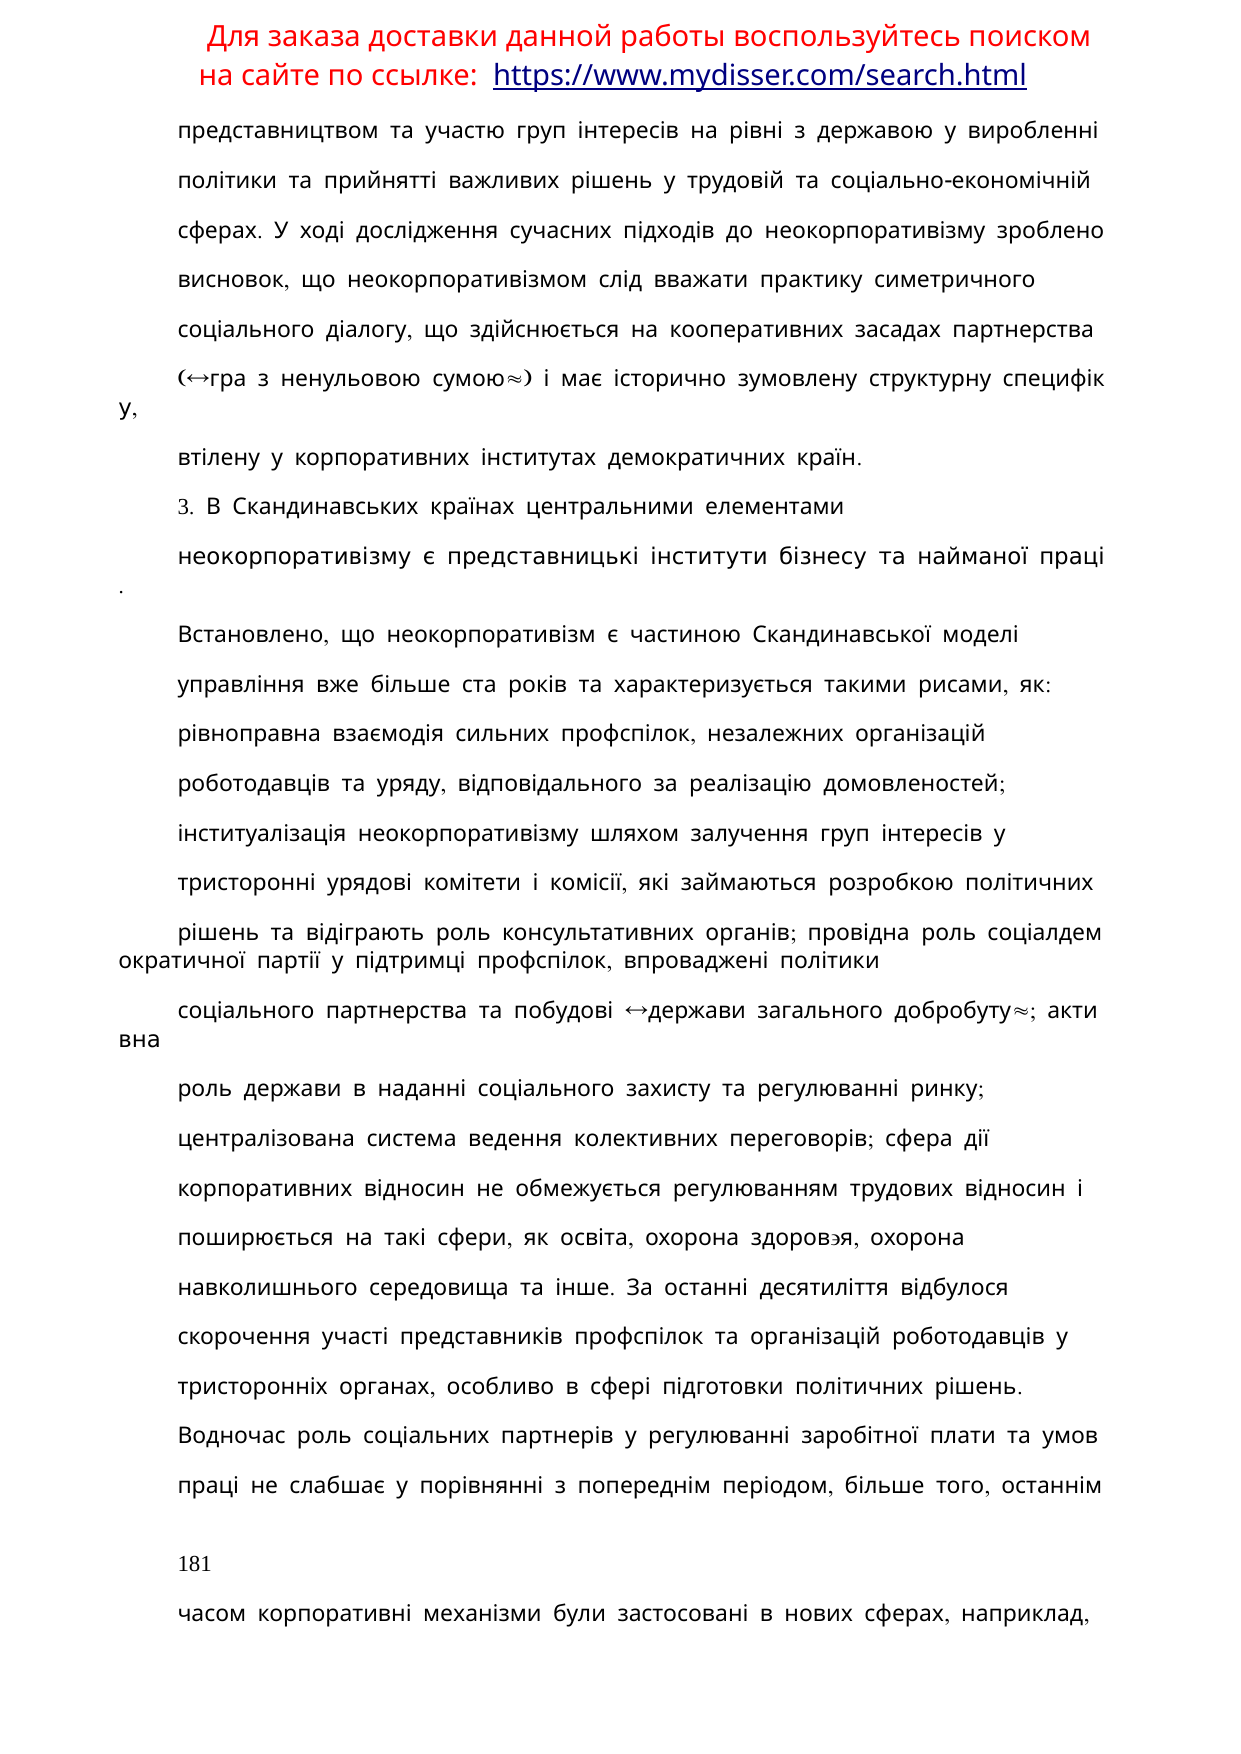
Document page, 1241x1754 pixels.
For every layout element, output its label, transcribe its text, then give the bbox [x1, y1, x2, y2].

text Водночасрольсоціальнихпартнерівурегулюваннізаробітноїплатитаумов [118, 1420, 1107, 1449]
text централізованасистемаведенняколективнихпереговорівсферадії [118, 1122, 1107, 1151]
text поширюєтьсянатакісфериякосвітаохороназдоровяохорона [118, 1222, 1107, 1250]
text тристоронніурядовікомітетиікомісіїякізаймаютьсярозробкоюполітичних [118, 867, 1107, 895]
text сферахУходідослідженнясучаснихпідходівдонеокорпоративізмузроблено [118, 214, 1107, 243]
text ВстановленощонеокорпоративізмєчастиноюСкандинавськоїмоделі [118, 619, 1107, 647]
text роботодавцівтаурядувідповідальногозареалізаціюдомовленостей [118, 767, 1107, 796]
text політикитаприйняттіважливихрішеньутрудовійтасоціальноекономічній [118, 164, 1107, 193]
text рівноправнавзаємодіясильнихпрофспілокнезалежнихорганізацій [118, 718, 1107, 747]
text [118, 1597, 1107, 1626]
text працінеслабшаєупорівняннізпопереднімперіодомбільшетогоостаннім [118, 1469, 1107, 1527]
text скороченняучастіпредставниківпрофспілоктаорганізаційроботодавціву [118, 1321, 1107, 1349]
text соціальногодіалогущоздійснюєтьсянакооперативнихзасадахпартнерства [118, 313, 1107, 342]
text інституалізаціянеокорпоративізмушляхомзалученнягрупінтересіву [118, 817, 1107, 846]
text рішеньтавідіграютьрольконсультативнихорганівпровіднарольсоціалдемократичноїпартіїупідтримціпрофспілоквпровадженіполітики [118, 916, 1107, 974]
text тристоронніхорганахособливовсферіпідготовкиполітичнихрішень [118, 1370, 1107, 1399]
text корпоративнихвідносиннеобмежуєтьсярегулюваннямтрудовихвідносині [118, 1172, 1107, 1201]
text втіленуукорпоративнихінститутахдемократичнихкраїн [118, 441, 1107, 470]
text рольдержавивнаданнісоціальногозахистутарегулюванніринку [118, 1073, 1107, 1102]
text управліннявжебільшестароківтахарактеризуєтьсятакимирисамияк [118, 668, 1107, 697]
text  [118, 1548, 1107, 1577]
text соціальногопартнерстватапобудовідержавизагальногодобробутуактивна [118, 994, 1107, 1052]
text навколишньогосередовищатаіншеЗаостаннідесятиліттявідбулося [118, 1271, 1107, 1300]
text представництвомтаучастюгрупінтересівнарівніздержавоюувиробленні [118, 115, 1107, 144]
text висновокщонеокорпоративізмомслідвважатипрактикусиметричного [118, 264, 1107, 292]
text ВСкандинавськихкраїнахцентральнимиелементами [118, 491, 1107, 519]
text неокорпоративізмуєпредставницькіінститутибізнесутанайманоїпраці [118, 540, 1107, 598]
text гразненульовоюсумоюімаєісторичнозумовленуструктурнуспецифіку [118, 363, 1107, 420]
